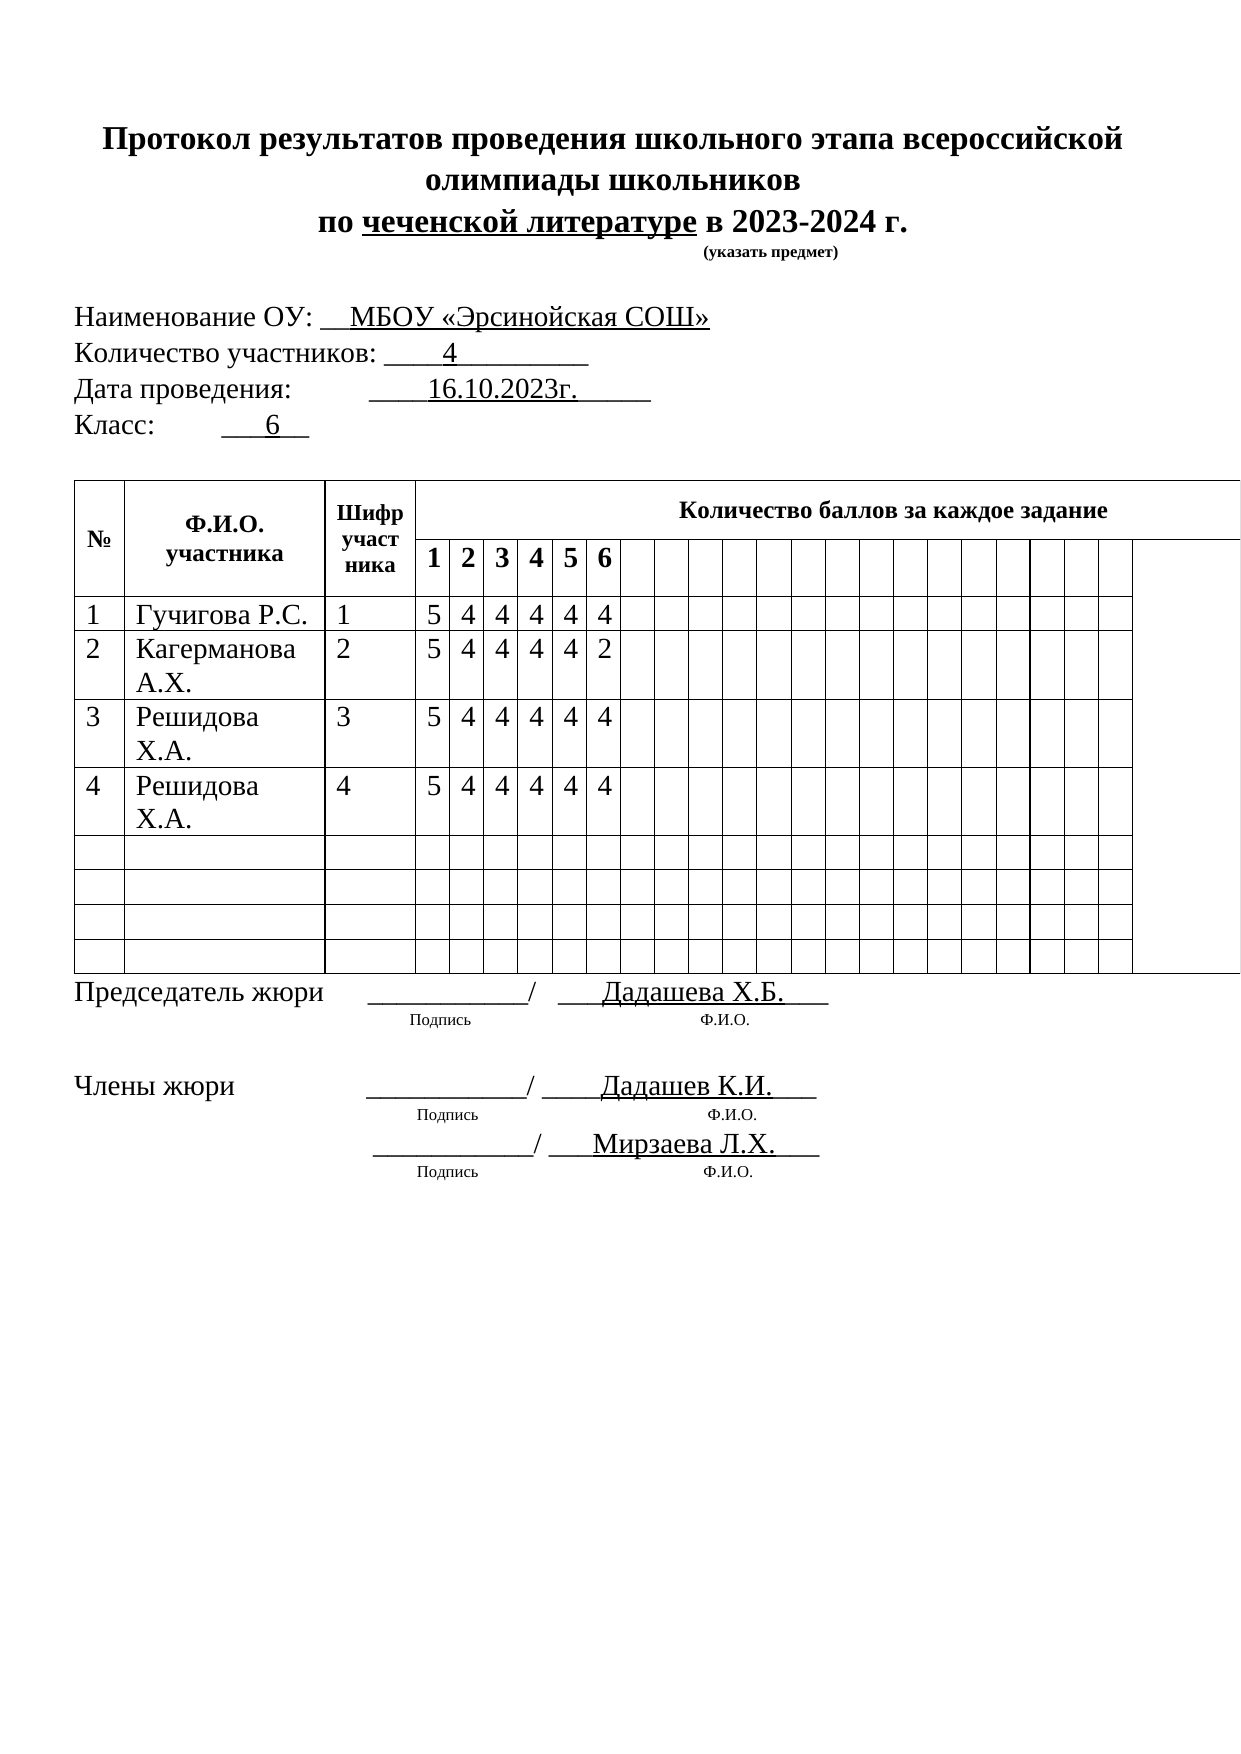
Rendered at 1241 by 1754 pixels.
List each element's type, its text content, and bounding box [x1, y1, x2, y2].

table_cell [553, 836, 586, 869]
table_cell [962, 940, 996, 973]
table_cell [689, 768, 722, 835]
table_cell [792, 940, 825, 973]
table_cell 5 [416, 700, 449, 767]
table_cell [1031, 631, 1064, 698]
table_cell [894, 768, 927, 835]
table_cell [1065, 940, 1098, 973]
table_cell [860, 870, 893, 904]
text Подпись Ф.И.О. [74, 1010, 1152, 1029]
table_cell [757, 836, 791, 869]
table_cell [326, 940, 415, 973]
table_cell 4 [553, 631, 586, 698]
table_cell [1099, 940, 1132, 973]
table_cell [655, 905, 688, 938]
table_cell [1065, 631, 1098, 698]
table_cell [621, 540, 654, 596]
table_cell [757, 905, 791, 938]
table_cell 4 [587, 700, 620, 767]
table_cell [75, 940, 124, 973]
table_cell [723, 836, 756, 869]
table_cell [326, 870, 415, 904]
table_cell [1031, 836, 1064, 869]
table_cell [997, 768, 1029, 835]
table_cell [484, 905, 517, 938]
table_cell [928, 768, 961, 835]
table_cell [860, 940, 893, 973]
table_cell [997, 597, 1029, 630]
table_cell [826, 597, 859, 630]
table_cell 5 [416, 597, 449, 630]
table_cell [518, 940, 552, 973]
table_cell [894, 940, 927, 973]
table_cell [1065, 836, 1098, 869]
table_header Количество баллов за каждое задание [416, 481, 1240, 539]
table_cell [655, 540, 688, 596]
table_cell [723, 870, 756, 904]
table_cell [1099, 768, 1132, 835]
table_cell [962, 768, 996, 835]
table_cell [450, 905, 483, 938]
table_cell [723, 631, 756, 698]
table_cell [826, 700, 859, 767]
table_cell [655, 940, 688, 973]
table_cell [125, 940, 324, 973]
table_cell 4 [553, 768, 586, 835]
table_cell [792, 836, 825, 869]
table_cell [894, 905, 927, 938]
table_cell [997, 540, 1029, 596]
table_cell 4 [518, 540, 552, 596]
table_cell [689, 540, 722, 596]
table_header № [75, 481, 124, 596]
table_cell [894, 631, 927, 698]
table_cell [792, 540, 825, 596]
table_cell 4 [484, 700, 517, 767]
table_cell [723, 905, 756, 938]
table_cell [997, 836, 1029, 869]
table_cell [621, 700, 654, 767]
table_cell [518, 836, 552, 869]
table_cell [484, 940, 517, 973]
table_cell [326, 836, 415, 869]
table_header Шифр участника [326, 481, 415, 596]
table_cell 2 [326, 631, 415, 698]
text Наименование ОУ: __МБОУ «Эрсинойская СОШ» [74, 299, 1152, 332]
table_cell [125, 870, 324, 904]
text Члены жюри ___________/ ____Дадашев К.И.___ [74, 1068, 1152, 1102]
table_cell [1065, 540, 1098, 596]
table_cell [962, 700, 996, 767]
table_cell [416, 905, 449, 938]
table_header Ф.И.О. участника [125, 481, 324, 596]
table_cell 4 [484, 631, 517, 698]
table_cell [655, 836, 688, 869]
table_cell [962, 836, 996, 869]
table_cell [655, 870, 688, 904]
table_cell [621, 836, 654, 869]
table_cell [894, 870, 927, 904]
table_cell [587, 905, 620, 938]
table_cell [928, 631, 961, 698]
table_cell [928, 870, 961, 904]
table_cell [655, 597, 688, 630]
table_cell [416, 940, 449, 973]
table_cell [1099, 870, 1132, 904]
table_cell Кагерманова А.Х. [125, 631, 324, 698]
table_cell 3 [326, 700, 415, 767]
table_cell [621, 940, 654, 973]
table_cell [997, 631, 1029, 698]
table_cell [518, 905, 552, 938]
table_cell [962, 870, 996, 904]
table_cell [860, 700, 893, 767]
table_cell 3 [484, 540, 517, 596]
table_cell [1099, 700, 1132, 767]
table_cell [689, 870, 722, 904]
table_cell [792, 870, 825, 904]
table_cell [928, 540, 961, 596]
table_cell [860, 631, 893, 698]
table_cell 4 [450, 597, 483, 630]
table_cell [860, 597, 893, 630]
table_cell [416, 870, 449, 904]
table_cell 4 [518, 631, 552, 698]
table_cell [1099, 836, 1132, 869]
table_cell 4 [484, 597, 517, 630]
table_cell [997, 870, 1029, 904]
table_cell [997, 700, 1029, 767]
table_cell [894, 540, 927, 596]
table_cell [450, 836, 483, 869]
table_cell [125, 905, 324, 938]
table_cell [757, 540, 791, 596]
table_cell [928, 940, 961, 973]
table_cell [962, 905, 996, 938]
table_cell [962, 597, 996, 630]
table_cell [553, 905, 586, 938]
text Председатель жюри ___________/ ___Дадашева Х.Б.___ [74, 974, 1152, 1008]
table_cell [894, 597, 927, 630]
table_cell [655, 768, 688, 835]
table_cell [826, 940, 859, 973]
text Количество участников: ____4_________ [74, 335, 1152, 369]
table_cell [689, 940, 722, 973]
table_cell [1031, 597, 1064, 630]
table_cell 5 [553, 540, 586, 596]
table_cell [621, 905, 654, 938]
table_cell [723, 597, 756, 630]
table_cell [928, 700, 961, 767]
table_cell 4 [553, 597, 586, 630]
table_cell [484, 836, 517, 869]
table_cell [757, 597, 791, 630]
table_cell [125, 836, 324, 869]
table_cell 4 [75, 768, 124, 835]
table_cell [826, 836, 859, 869]
table_cell 2 [587, 631, 620, 698]
table_cell [757, 631, 791, 698]
table_cell 5 [416, 768, 449, 835]
table_cell [723, 540, 756, 596]
table_cell Гучигова Р.С. [125, 597, 324, 630]
table_cell [1099, 905, 1132, 938]
table_cell [621, 597, 654, 630]
table_cell 2 [75, 631, 124, 698]
table_cell [962, 540, 996, 596]
table_cell 5 [416, 631, 449, 698]
table_cell 4 [518, 700, 552, 767]
table_cell 4 [587, 768, 620, 835]
table_cell [757, 700, 791, 767]
table_cell [1065, 597, 1098, 630]
table_cell [723, 768, 756, 835]
table_cell 6 [587, 540, 620, 596]
text по чеченской литературе в 2023-2024 г. [74, 201, 1152, 239]
table_cell [553, 870, 586, 904]
table_cell [587, 836, 620, 869]
table_cell 4 [553, 700, 586, 767]
table_cell [655, 700, 688, 767]
table_cell [792, 905, 825, 938]
table_cell [621, 870, 654, 904]
table_cell 4 [484, 768, 517, 835]
table_cell [1031, 768, 1064, 835]
text Протокол результатов проведения школьного этапа всероссийской олимпиады школьников [74, 118, 1152, 198]
table_cell [860, 768, 893, 835]
table_cell 4 [587, 597, 620, 630]
table_cell [689, 631, 722, 698]
table_cell [1065, 768, 1098, 835]
table_cell [450, 940, 483, 973]
table_cell Решидова Х.А. [125, 768, 324, 835]
table_cell [1099, 597, 1132, 630]
table_cell [553, 940, 586, 973]
table_cell [997, 940, 1029, 973]
table_cell [792, 631, 825, 698]
table_cell [723, 700, 756, 767]
table_cell 4 [326, 768, 415, 835]
table_cell [75, 870, 124, 904]
table_cell [894, 700, 927, 767]
table_cell Решидова Х.А. [125, 700, 324, 767]
table_cell [757, 768, 791, 835]
table_cell [587, 940, 620, 973]
table_cell 4 [450, 768, 483, 835]
table_cell [826, 631, 859, 698]
table_cell [484, 870, 517, 904]
table_cell [826, 768, 859, 835]
table_cell [1065, 870, 1098, 904]
table_cell [689, 905, 722, 938]
text Дата проведения: ____16.10.2023г._____ [74, 371, 1152, 405]
table_cell [1031, 905, 1064, 938]
table_cell [1099, 631, 1132, 698]
table_cell [621, 631, 654, 698]
table_cell [1031, 700, 1064, 767]
text ___________/ ___Мирзаева Л.Х.___ [74, 1126, 1152, 1159]
table_cell [587, 870, 620, 904]
table_cell [450, 870, 483, 904]
table_cell [792, 700, 825, 767]
table_cell [1031, 940, 1064, 973]
table_cell [1065, 905, 1098, 938]
table_cell 2 [450, 540, 483, 596]
table_cell 1 [326, 597, 415, 630]
table_cell [689, 836, 722, 869]
table_cell 1 [75, 597, 124, 630]
table_cell [1099, 540, 1132, 596]
table_cell [689, 700, 722, 767]
table_cell [997, 905, 1029, 938]
table_cell [757, 940, 791, 973]
table_cell 4 [518, 597, 552, 630]
table_cell [723, 940, 756, 973]
table_cell [928, 836, 961, 869]
table_cell [75, 836, 124, 869]
table_cell [792, 597, 825, 630]
table_cell [655, 631, 688, 698]
text Подпись Ф.И.О. [74, 1104, 1152, 1123]
table_cell [928, 597, 961, 630]
table_cell [1133, 540, 1240, 973]
table_cell [75, 905, 124, 938]
table_cell [792, 768, 825, 835]
text Подпись Ф.И.О. [74, 1162, 1152, 1181]
table_cell [1031, 540, 1064, 596]
table_cell [962, 631, 996, 698]
table_cell 4 [450, 631, 483, 698]
table_cell [860, 905, 893, 938]
table_cell [1065, 700, 1098, 767]
table_cell [826, 905, 859, 938]
table_cell [326, 905, 415, 938]
table_cell [894, 836, 927, 869]
table_cell 4 [450, 700, 483, 767]
table_cell [860, 540, 893, 596]
table_cell [928, 905, 961, 938]
table_cell [860, 836, 893, 869]
table_cell [757, 870, 791, 904]
table_cell 1 [416, 540, 449, 596]
table_cell [1031, 870, 1064, 904]
table_cell [518, 870, 552, 904]
table_cell [621, 768, 654, 835]
table_cell [689, 597, 722, 630]
text Класс: ___6__ [74, 407, 1152, 441]
table_cell 3 [75, 700, 124, 767]
text (указать предмет) [74, 242, 1152, 261]
table_cell [416, 836, 449, 869]
table_cell [826, 540, 859, 596]
table_cell [826, 870, 859, 904]
table_cell 4 [518, 768, 552, 835]
